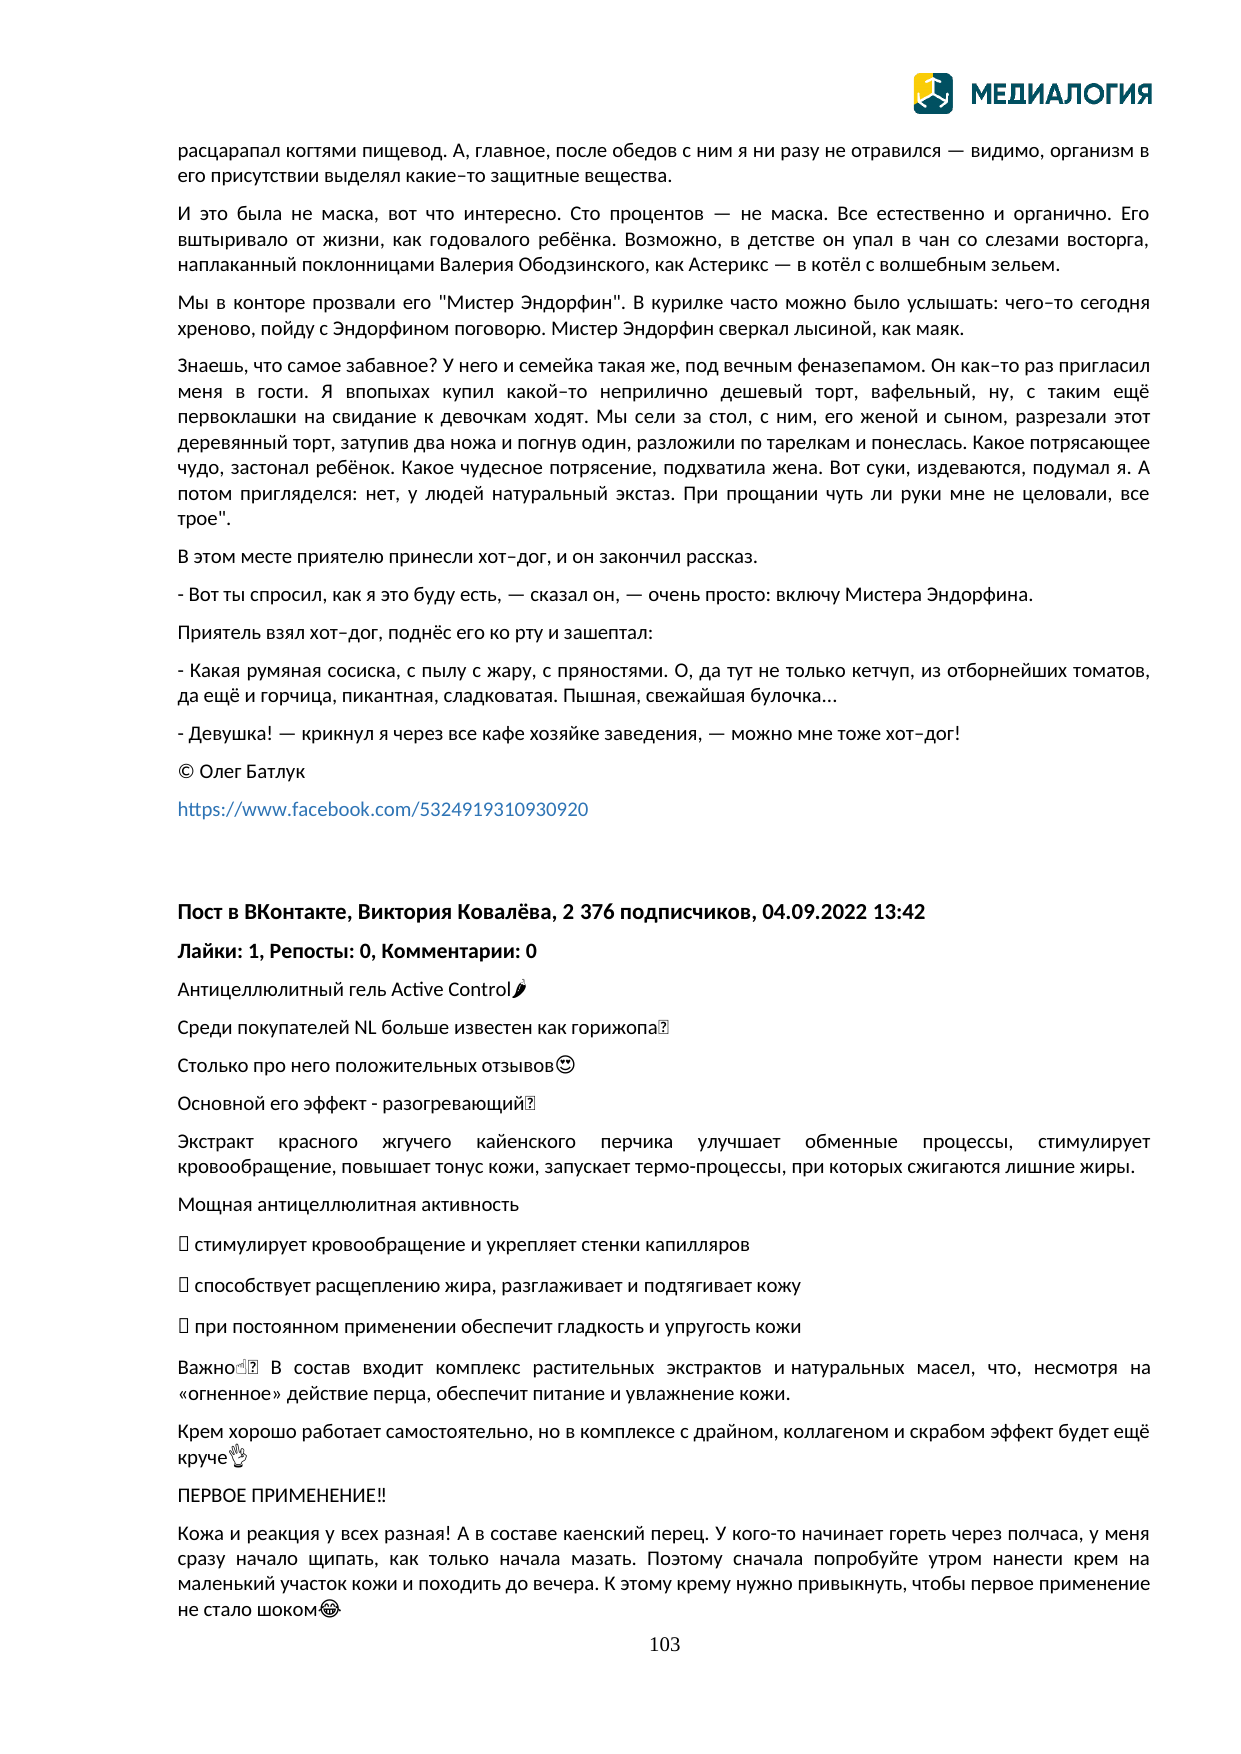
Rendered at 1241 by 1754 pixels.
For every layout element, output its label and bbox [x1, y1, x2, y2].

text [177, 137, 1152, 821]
picture [913, 73, 1152, 114]
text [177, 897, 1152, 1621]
